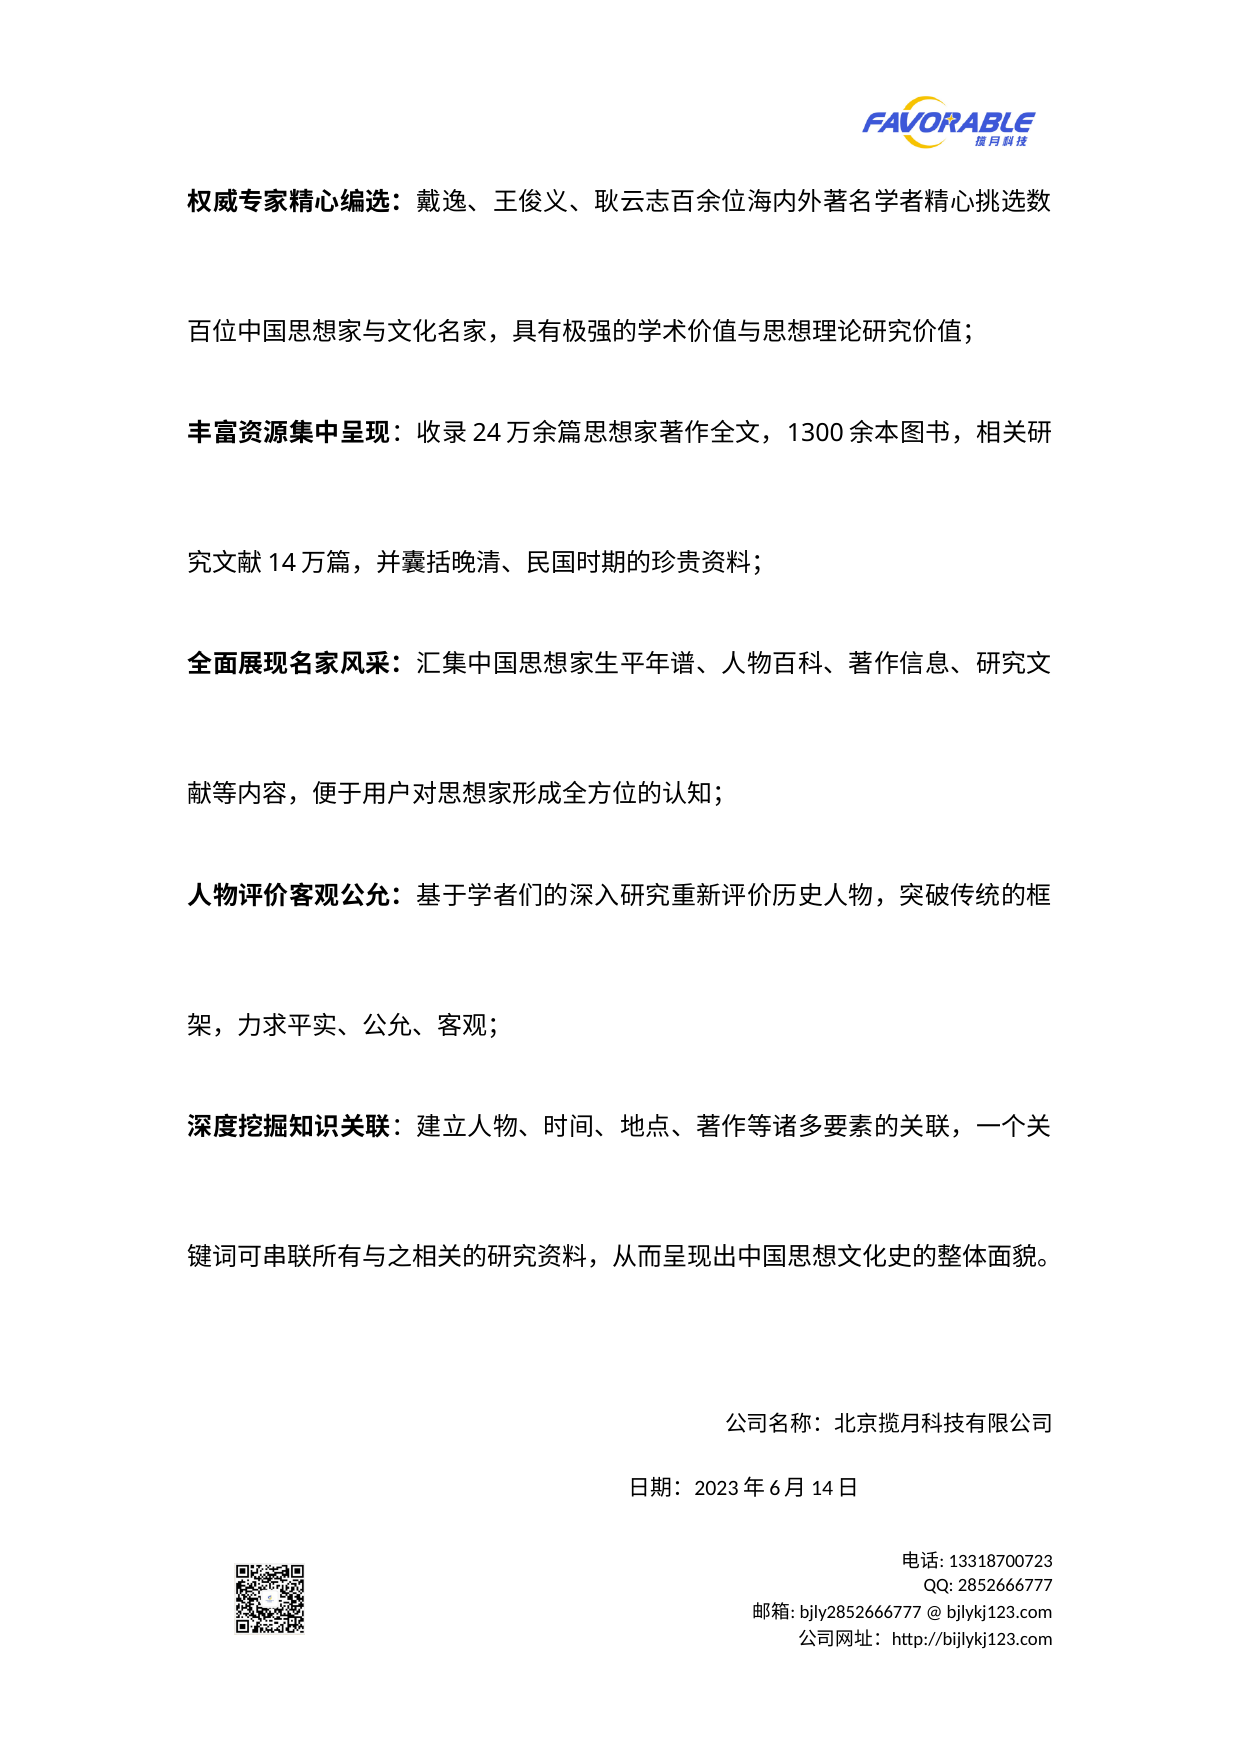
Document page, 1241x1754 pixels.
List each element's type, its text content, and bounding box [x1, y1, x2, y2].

text 公司名称：北京揽月科技有限公司 [187, 1405, 1053, 1438]
text 人物评价客观公允：基于学者们的深入研究重新评价历史人物，突破传统的框架，力求平实、公允、客观； [187, 861, 1053, 1056]
picture [843, 90, 1053, 151]
picture [234, 1563, 305, 1635]
text 丰富资源集中呈现：收录24万余篇思想家著作全文，1300余本图书，相关研究文献14万篇，并囊括晚清、民国时期的珍贵资料； [187, 398, 1053, 593]
text 日期：2023年6月14日 [187, 1469, 1053, 1502]
text 全面展现名家风采：汇集中国思想家生平年谱、人物百科、著作信息、研究文献等内容，便于用户对思想家形成全方位的认知； [187, 629, 1053, 824]
text 深度挖掘知识关联：建立人物、时间、地点、著作等诸多要素的关联，一个关键词可串联所有与之相关的研究资料，从而呈现出中国思想文化史的整体面貌。 [187, 1092, 1053, 1287]
text 权威专家精心编选：戴逸、王俊义、耿云志百余位海内外著名学者精心挑选数百位中国思想家与文化名家，具有极强的学术价值与思想理论研究价值； [187, 167, 1053, 362]
